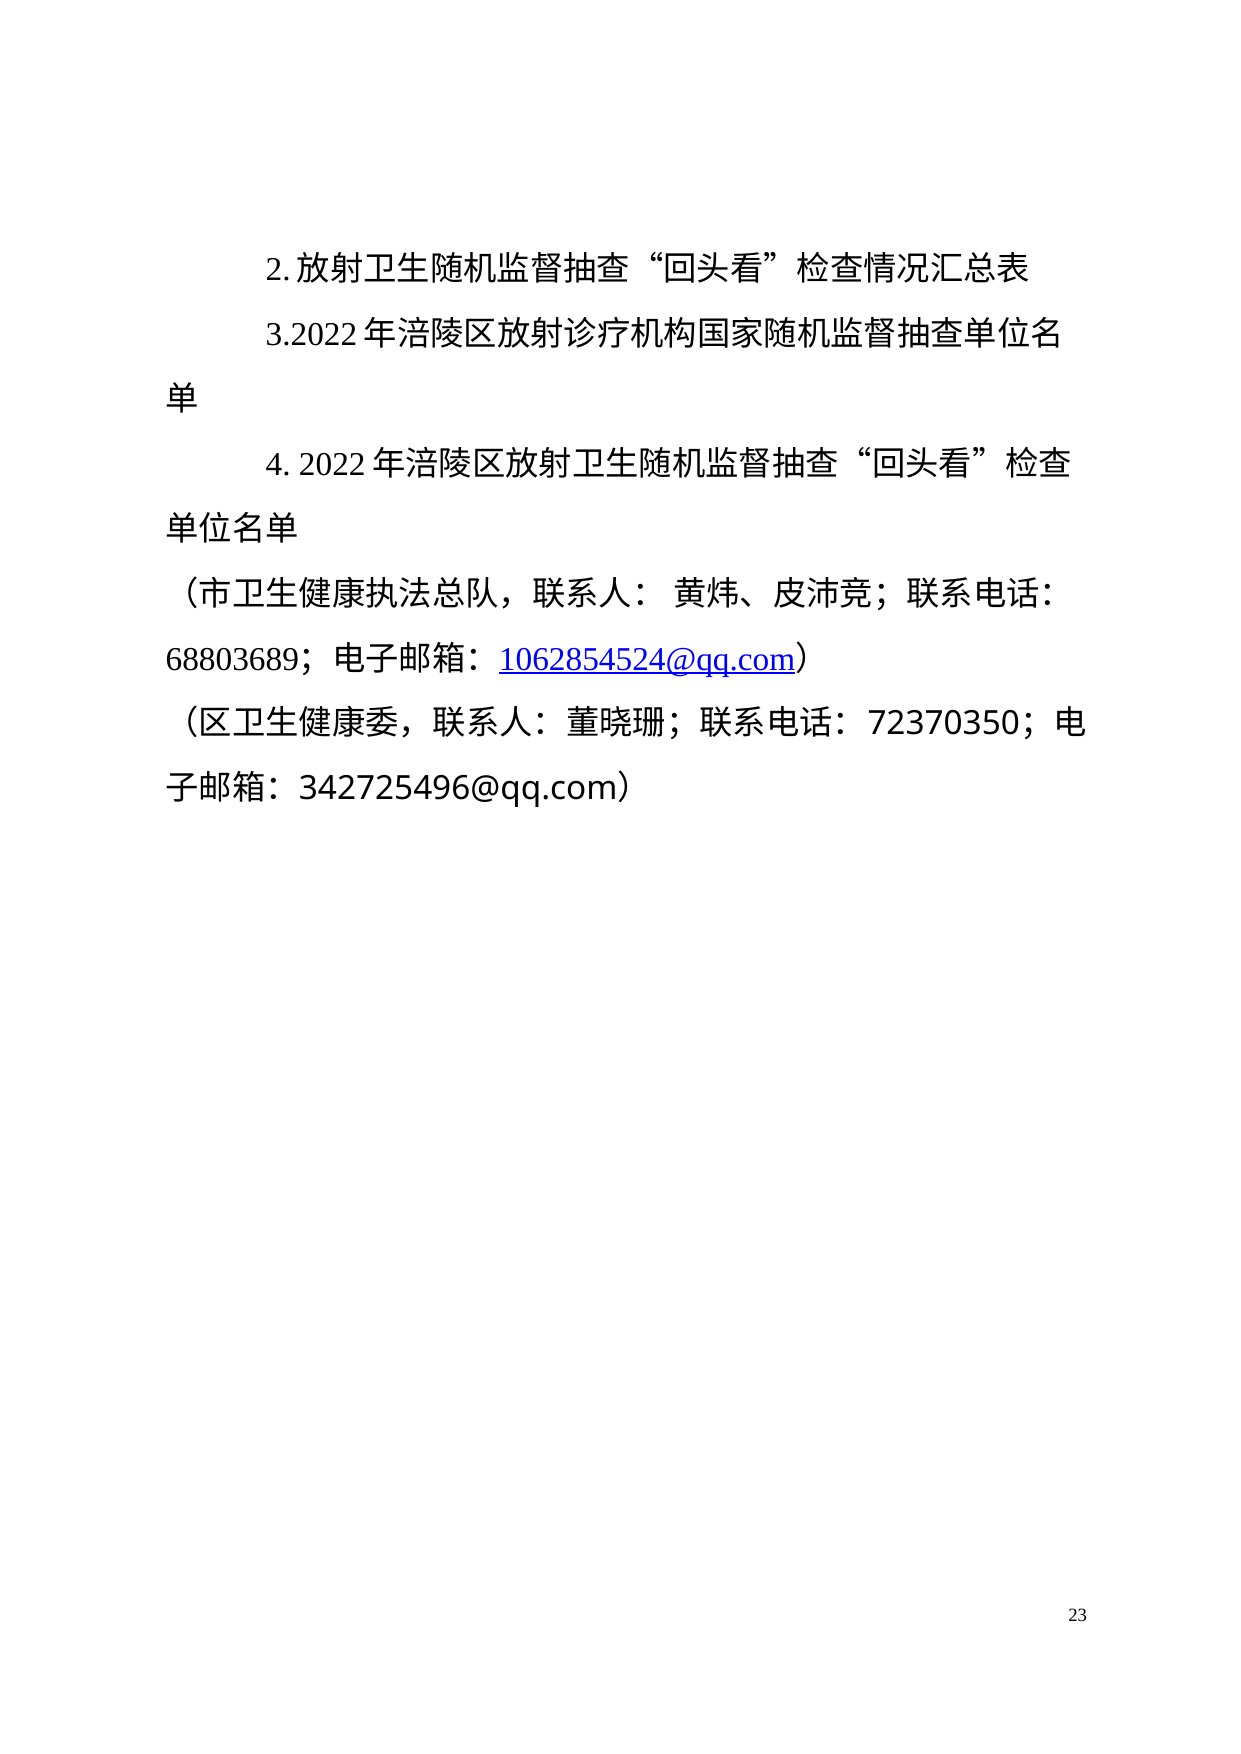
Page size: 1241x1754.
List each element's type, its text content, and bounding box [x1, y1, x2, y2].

text 4. 2022年涪陵区放射卫生随机监督抽查“回头看”检查单位名单 [165, 428, 1087, 558]
text （区卫生健康委，联系人：董晓珊；联系电话：72370350；电子邮箱：342725496@qq.com） [165, 688, 1087, 818]
list 放射卫生随机监督抽查“回头看”检查情况汇总表 [165, 233, 1087, 298]
text （市卫生健康执法总队，联系人： 黄炜、皮沛竞；联系电话：68803689；电子邮箱：1062854524@qq.com） [165, 558, 1087, 688]
text 3.2022年涪陵区放射诊疗机构国家随机监督抽查单位名单 [165, 298, 1087, 428]
